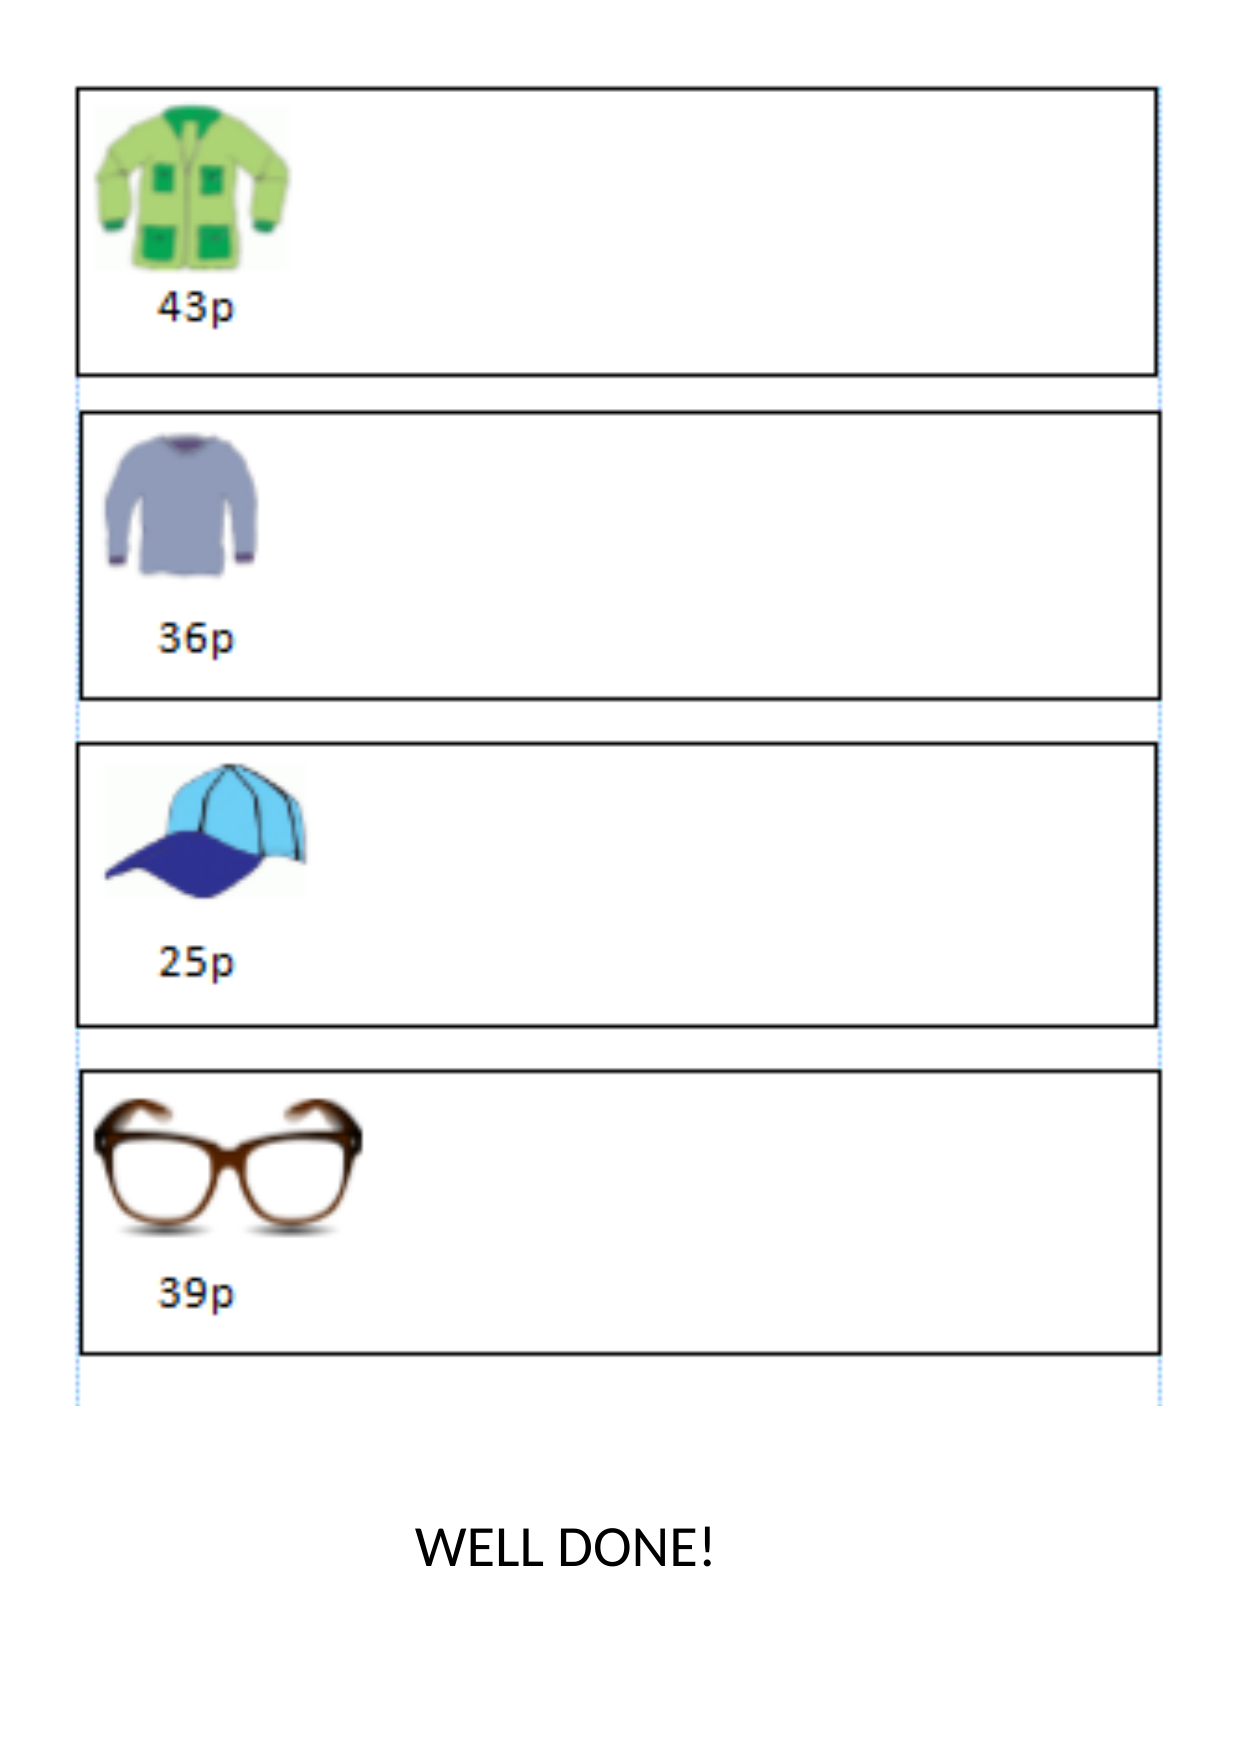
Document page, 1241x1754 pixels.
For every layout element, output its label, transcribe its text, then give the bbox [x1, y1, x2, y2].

picture [51, 51, 1204, 1406]
text WELL DONE! [150, 1509, 1090, 1581]
